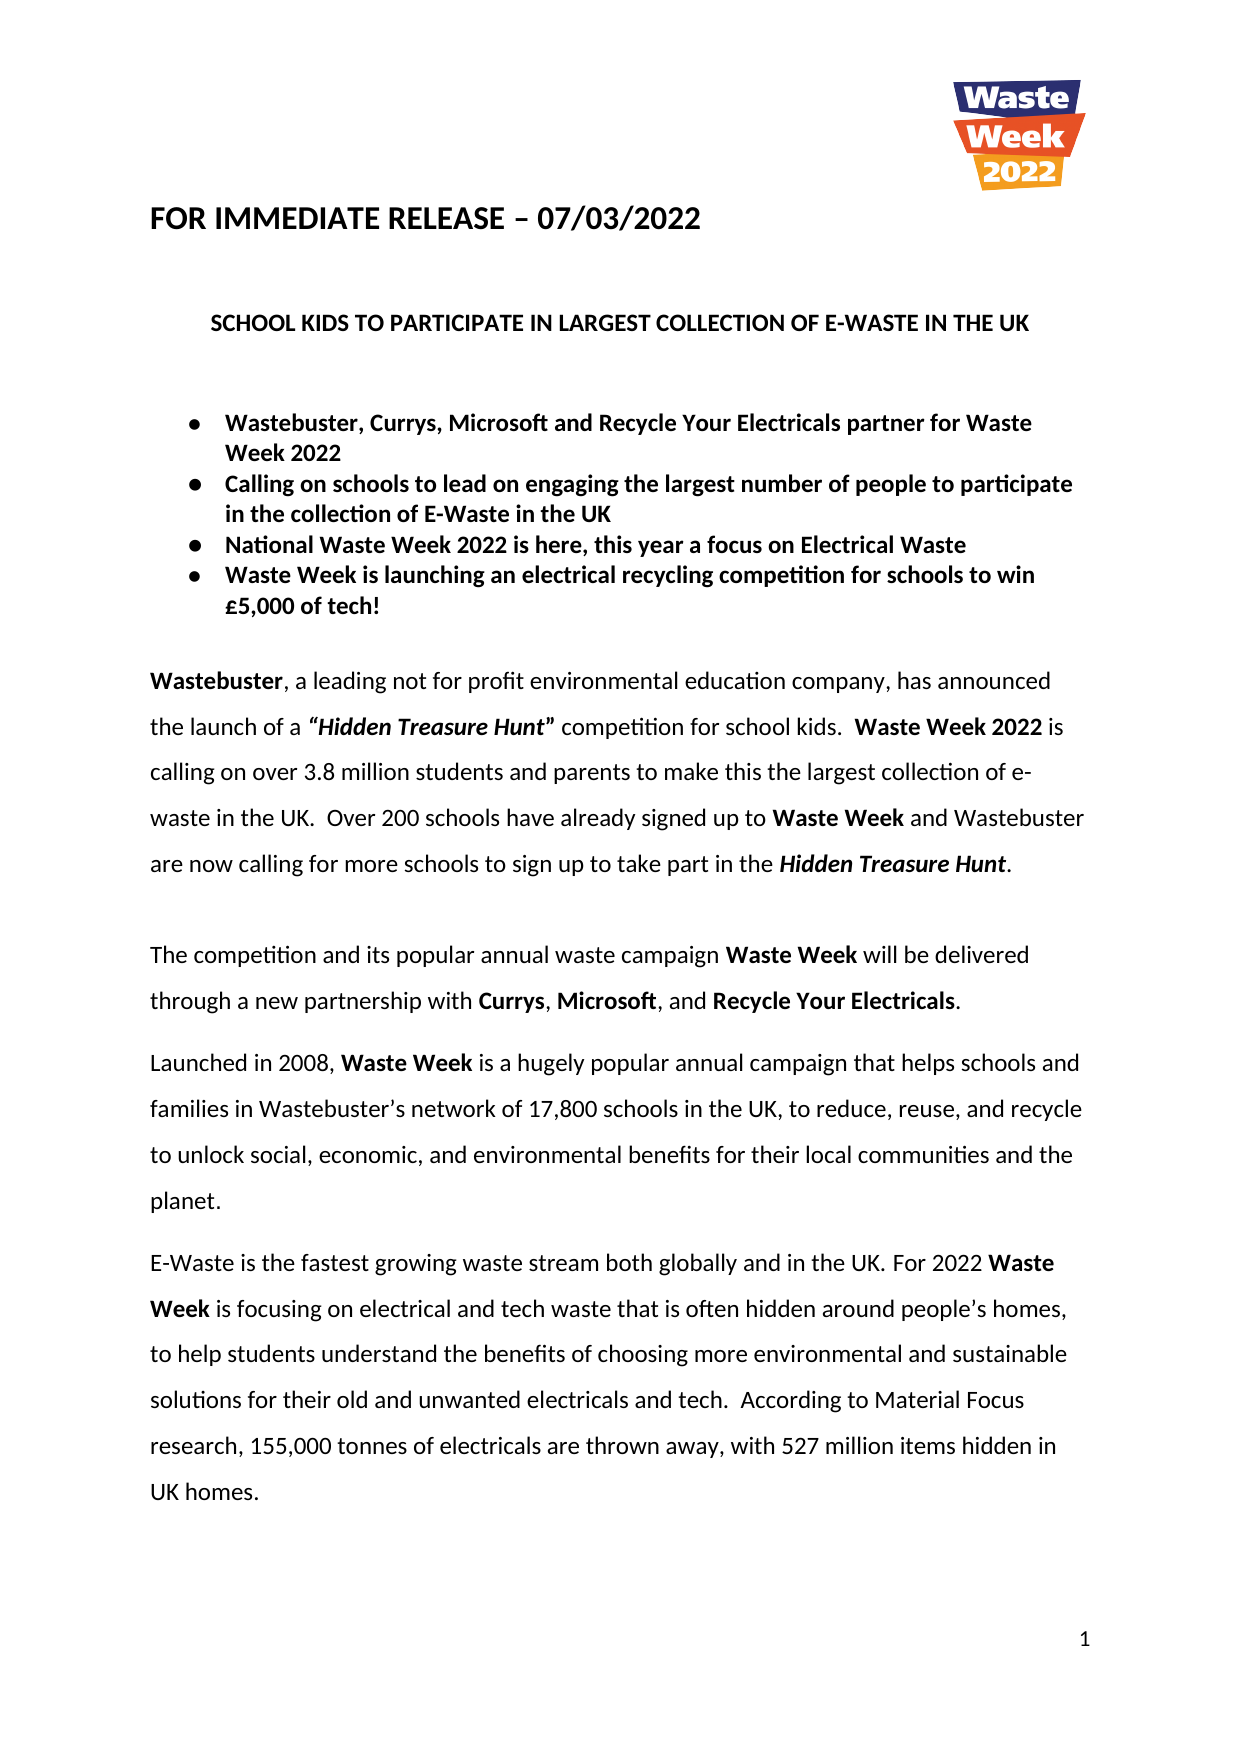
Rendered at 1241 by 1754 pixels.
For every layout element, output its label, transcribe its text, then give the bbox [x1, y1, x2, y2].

list Waste Week is launching an electrical recycling competition for schools to win £5,000 of tech! [187, 559, 1090, 648]
text Wastebuster, a leading not for profit environmental education company, has announced the launch of a “Hidden Treasure Hunt” competition for school kids. Waste Week 2022 is calling on over 3.8 million students and parents to make this the largest collection of e-waste in the UK. Over 200 schools have already signed up to Waste Week and Wastebuster are now calling for more schools to sign up to take part in the Hidden Treasure Hunt. The competition and its popular annual waste campaign Waste Week will be delivered through a new partnership with Currys, Microsoft, and Recycle Your Electricals. [150, 665, 1090, 1016]
text SCHOOL KIDS TO PARTICIPATE IN LARGEST COLLECTION OF E-WASTE IN THE UK [150, 308, 1090, 338]
text FOR IMMEDIATE RELEASE – 07/03/2022 [150, 197, 1090, 238]
list Calling on schools to lead on engaging the largest number of people to participate in the collection of E-Waste in the UK [187, 468, 1090, 529]
list Wastebuster, Currys, Microsoft and Recycle Your Electricals partner for Waste Week 2022 [187, 407, 1090, 468]
picture [948, 73, 1091, 198]
list National Waste Week 2022 is here, this year a focus on Electrical Waste [187, 529, 1090, 559]
text E-Waste is the fastest growing waste stream both globally and in the UK. For 2022 Waste Week is focusing on electrical and tech waste that is often hidden around people’s homes, to help students understand the benefits of choosing more environmental and sustainable solutions for their old and unwanted electricals and tech. According to Material Focus research, 155,000 tonnes of electricals are thrown away, with 527 million items hidden in UK homes. [150, 1247, 1090, 1506]
text Launched in 2008, Waste Week is a hugely popular annual campaign that helps schools and families in Wastebuster’s network of 17,800 schools in the UK, to reduce, reuse, and recycle to unlock social, economic, and environmental benefits for their local communities and the planet. [150, 1048, 1090, 1215]
